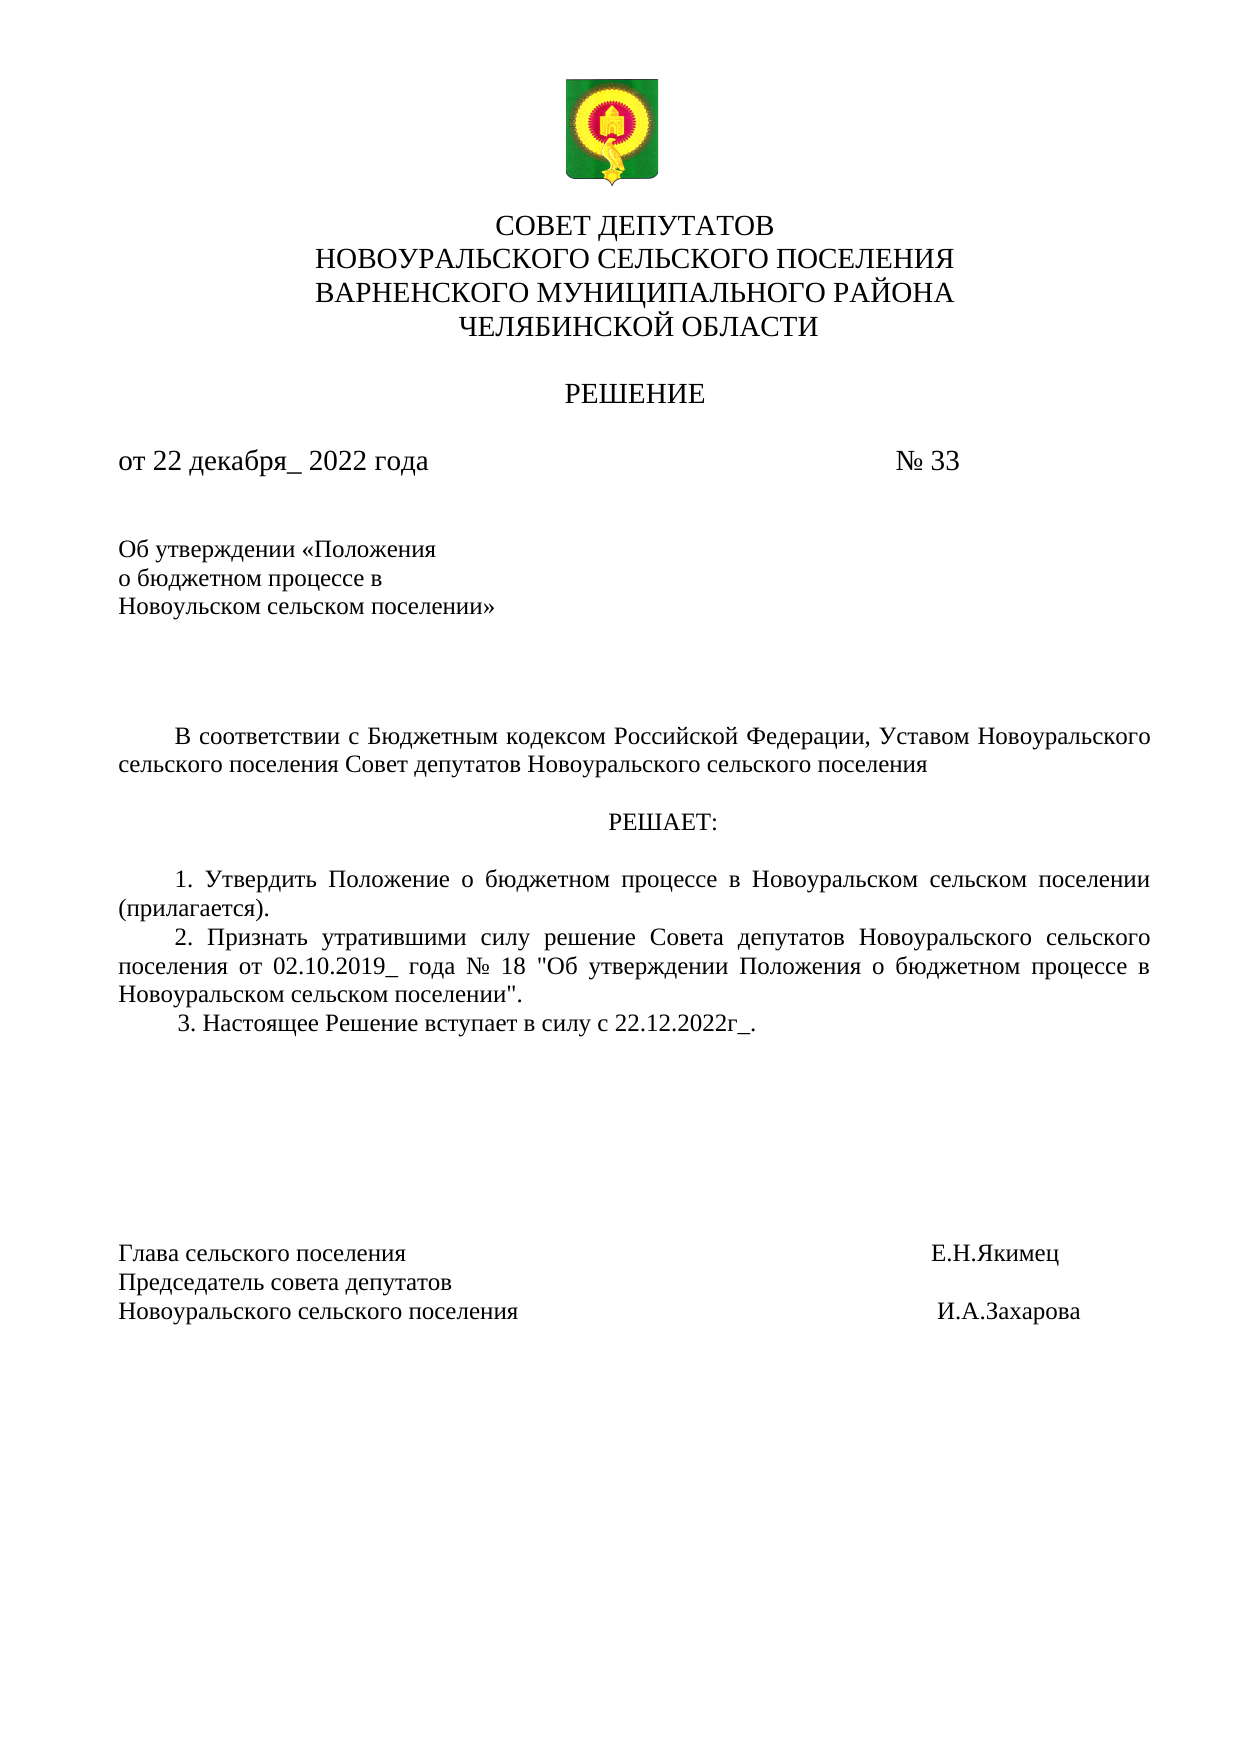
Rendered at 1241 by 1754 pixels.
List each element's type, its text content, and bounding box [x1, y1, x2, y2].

title СОВЕТ ДЕПУТАТОВ [118, 208, 1152, 242]
title НОВОУРАЛЬСКОГО СЕЛЬСКОГО ПОСЕЛЕНИЯ [118, 242, 1152, 275]
title Новоульском сельском поселении» [118, 591, 1152, 620]
title от 22 декабря_ 2022 года № 33 [118, 443, 1152, 476]
text РЕШАЕТ: [118, 807, 1152, 836]
title РЕШЕНИЕ [118, 376, 1152, 409]
text Новоуральского сельского поселения И.А.Захарова [118, 1296, 1152, 1324]
title Об утверждении «Положения [118, 534, 1152, 563]
text 2. Признать утратившими силу решение Совета депутатов Новоуральского сельского поселения от 02.10.2019_ года № 18 "Об утверждении Положения о бюджетном процессе в Новоуральском сельском поселении". [118, 922, 1152, 1008]
picture [566, 78, 659, 185]
text В соответствии с Бюджетным кодексом Российской Федерации, Уставом Новоуральского сельского поселения Совет депутатов Новоуральского сельского поселения [118, 721, 1152, 778]
title ВАРНЕНСКОГО МУНИЦИПАЛЬНОГО РАЙОНА [118, 275, 1152, 309]
title о бюджетном процессе в [118, 563, 1152, 591]
text Председатель совета депутатов [118, 1267, 1152, 1296]
list 3. Настоящее Решение вступает в силу с 22.12.2022г_. [177, 1008, 1152, 1037]
text Глава сельского поселения Е.Н.Якимец [118, 1238, 1152, 1267]
text 1. Утвердить Положение о бюджетном процессе в Новоуральском сельском поселении (прилагается). [118, 864, 1152, 922]
title ЧЕЛЯБИНСКОЙ ОБЛАСТИ [118, 309, 1152, 342]
